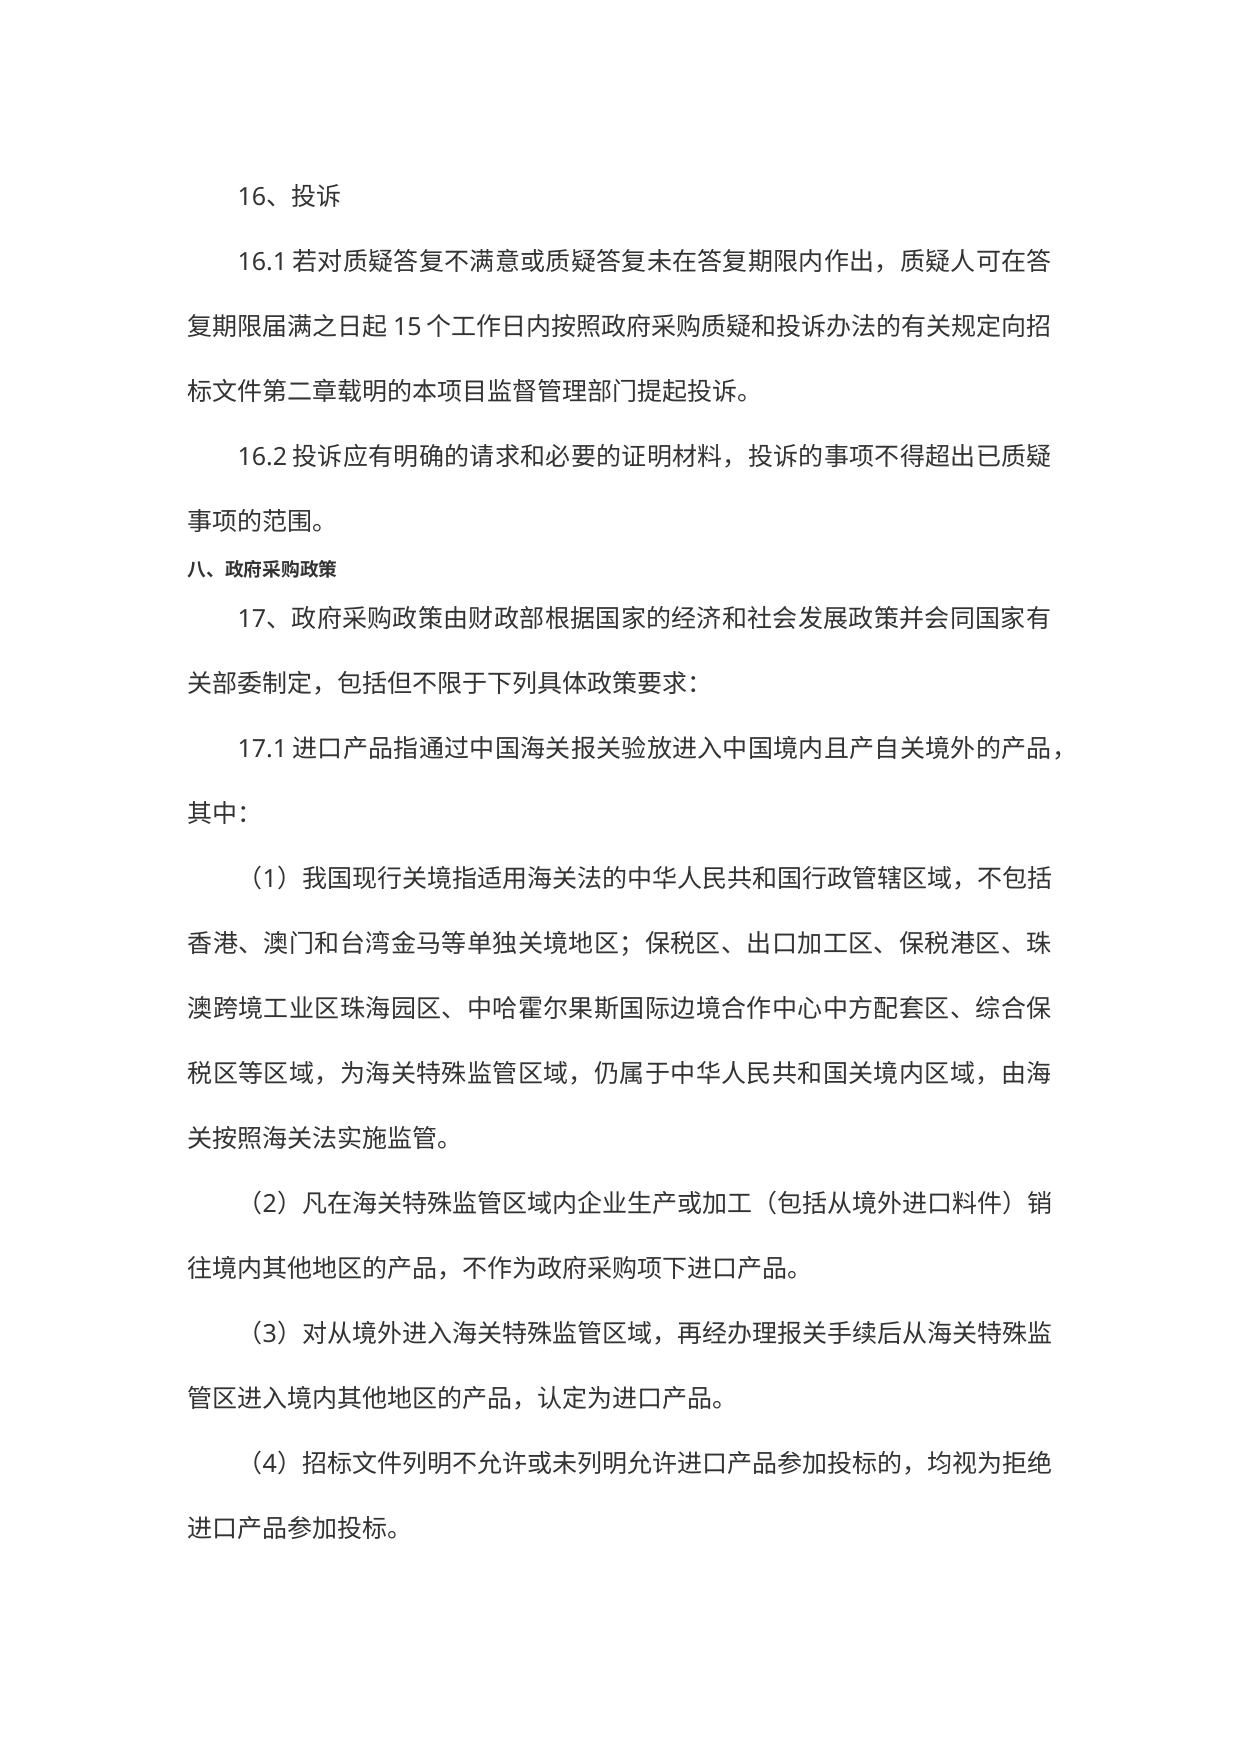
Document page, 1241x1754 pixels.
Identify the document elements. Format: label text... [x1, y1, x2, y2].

text 16.1若对质疑答复不满意或质疑答复未在答复期限内作出，质疑人可在答复期限届满之日起15个工作日内按照政府采购质疑和投诉办法的有关规定向招标文件第二章载明的本项目监督管理部门提起投诉。 [187, 227, 1053, 422]
text （4）招标文件列明不允许或未列明允许进口产品参加投标的，均视为拒绝进口产品参加投标。 [187, 1429, 1053, 1559]
text （3）对从境外进入海关特殊监管区域，再经办理报关手续后从海关特殊监管区进入境内其他地区的产品，认定为进口产品。 [187, 1299, 1053, 1429]
text 16.2投诉应有明确的请求和必要的证明材料，投诉的事项不得超出已质疑事项的范围。 [187, 422, 1053, 552]
text 17、政府采购政策由财政部根据国家的经济和社会发展政策并会同国家有关部委制定，包括但不限于下列具体政策要求： [187, 584, 1053, 714]
text （1）我国现行关境指适用海关法的中华人民共和国行政管辖区域，不包括香港、澳门和台湾金马等单独关境地区；保税区、出口加工区、保税港区、珠澳跨境工业区珠海园区、中哈霍尔果斯国际边境合作中心中方配套区、综合保税区等区域，为海关特殊监管区域，仍属于中华人民共和国关境内区域，由海关按照海关法实施监管。 [187, 844, 1053, 1169]
text （2）凡在海关特殊监管区域内企业生产或加工（包括从境外进口料件）销往境内其他地区的产品，不作为政府采购项下进口产品。 [187, 1169, 1053, 1299]
text 17.1进口产品指通过中国海关报关验放进入中国境内且产自关境外的产品，其中： [187, 714, 1053, 844]
text 八、政府采购政策 [187, 552, 1053, 584]
text 16、投诉 [187, 162, 1053, 227]
